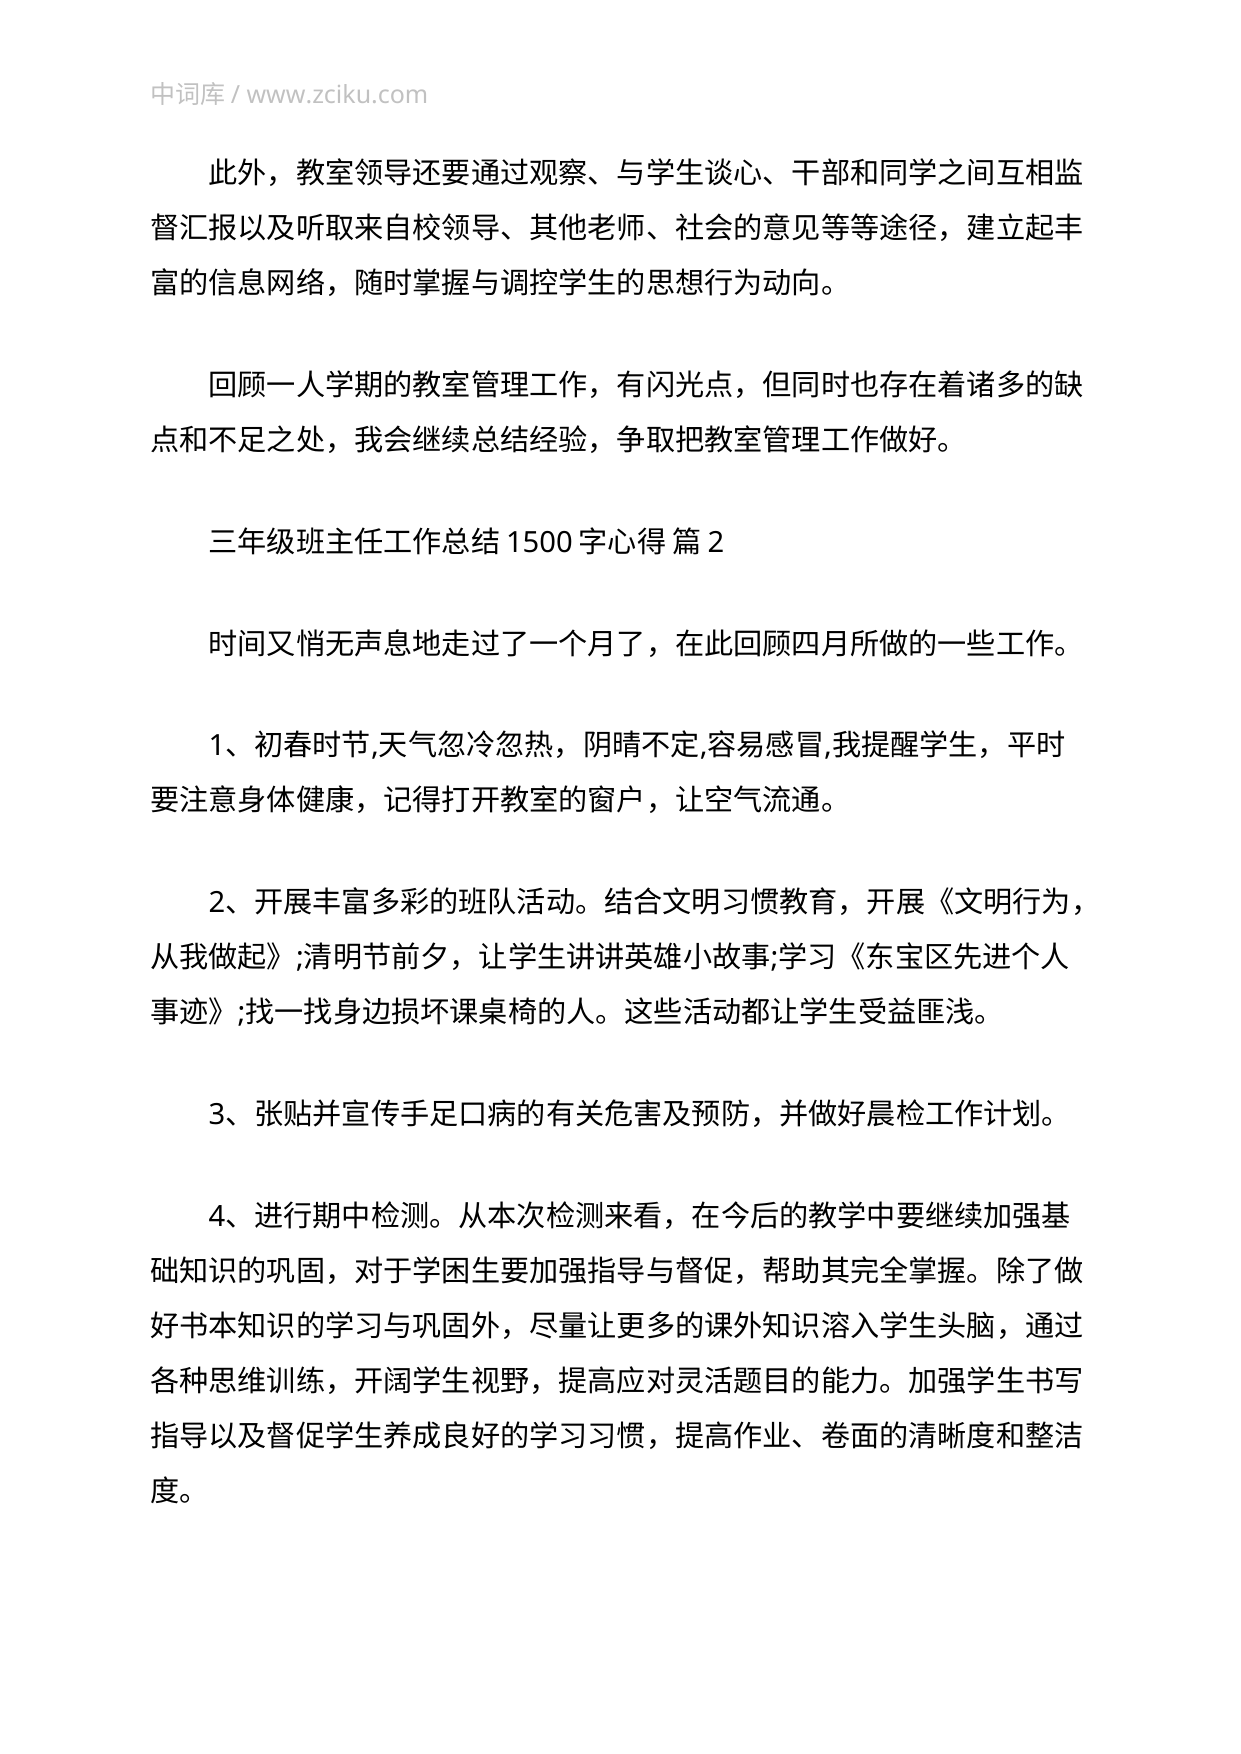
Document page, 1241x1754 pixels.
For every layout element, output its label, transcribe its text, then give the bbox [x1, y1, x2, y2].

text 三年级班主任工作总结1500字心得 篇2 [150, 518, 1090, 561]
text 此外，教室领导还要通过观察、与学生谈心、干部和同学之间互相监督汇报以及听取来自校领导、其他老师、社会的意见等等途径，建立起丰富的信息网络，随时掌握与调控学生的思想行为动向。 [150, 150, 1090, 302]
text 4、进行期中检测。从本次检测来看，在今后的教学中要继续加强基础知识的巩固，对于学困生要加强指导与督促，帮助其完全掌握。除了做好书本知识的学习与巩固外，尽量让更多的课外知识溶入学生头脑，通过各种思维训练，开阔学生视野，提高应对灵活题目的能力。加强学生书写指导以及督促学生养成良好的学习习惯，提高作业、卷面的清晰度和整洁度。 [150, 1193, 1090, 1509]
text 时间又悄无声息地走过了一个月了，在此回顾四月所做的一些工作。 [150, 620, 1090, 662]
text 2、开展丰富多彩的班队活动。结合文明习惯教育，开展《文明行为，从我做起》;清明节前夕，让学生讲讲英雄小故事;学习《东宝区先进个人事迹》;找一找身边损坏课桌椅的人。这些活动都让学生受益匪浅。 [150, 879, 1090, 1031]
text 3、张贴并宣传手足口病的有关危害及预防，并做好晨检工作计划。 [150, 1091, 1090, 1133]
text 回顾一人学期的教室管理工作，有闪光点，但同时也存在着诸多的缺点和不足之处，我会继续总结经验，争取把教室管理工作做好。 [150, 362, 1090, 459]
text 1、初春时节,天气忽冷忽热，阴晴不定,容易感冒,我提醒学生，平时要注意身体健康，记得打开教室的窗户，让空气流通。 [150, 722, 1090, 819]
